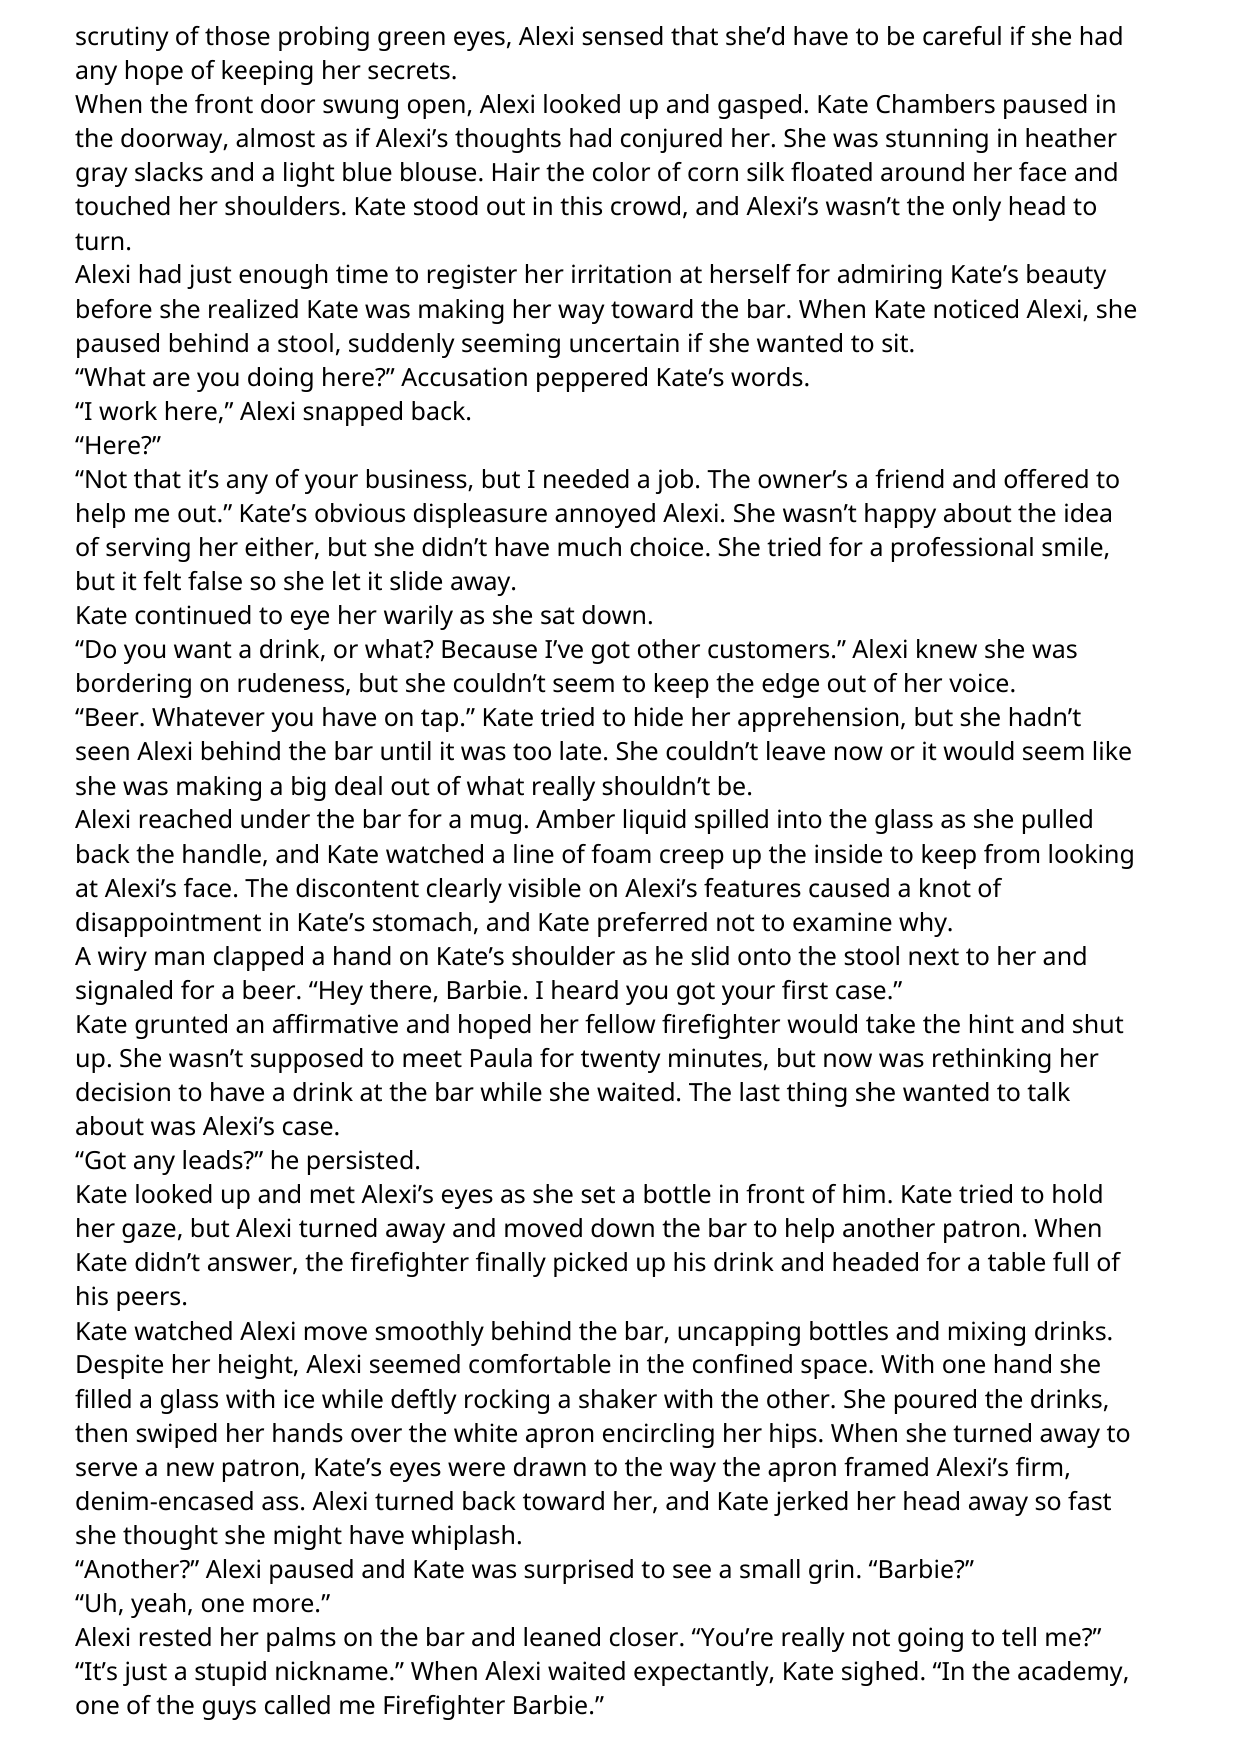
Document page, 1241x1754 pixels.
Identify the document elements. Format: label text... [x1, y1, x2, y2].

text “I work here,” Alexi snapped back. [75, 393, 1144, 427]
text “It’s just a stupid nickname.” When Alexi waited expectantly, Kate sighed. “In the academy, one of the guys called me Firefighter Barbie.” [75, 1654, 1144, 1722]
text Kate grunted an affirmative and hoped her fellow firefighter would take the hint and shut up. She wasn’t supposed to meet Paula for twenty minutes, but now was rethinking her decision to have a drink at the bar while she waited. The last thing she wanted to talk about was Alexi’s case. [75, 1007, 1144, 1143]
text When the front door swung open, Alexi looked up and gasped. Kate Chambers paused in the doorway, almost as if Alexi’s thoughts had conjured her. She was stunning in heather gray slacks and a light blue blouse. Hair the color of corn silk floated around her face and touched her shoulders. Kate stood out in this crowd, and Alexi’s wasn’t the only head to turn. [75, 87, 1144, 257]
text “Do you want a drink, or what? Because I’ve got other customers.” Alexi knew she was bordering on rudeness, but she couldn’t seem to keep the edge out of her voice. [75, 632, 1144, 700]
text “Not that it’s any of your business, but I needed a job. The owner’s a friend and offered to help me out.” Kate’s obvious displeasure annoyed Alexi. She wasn’t happy about the idea of serving her either, but she didn’t have much choice. She tried for a professional smile, but it felt false so she let it slide away. [75, 462, 1144, 598]
text A wiry man clapped a hand on Kate’s shoulder as he slid onto the stool next to her and signaled for a beer. “Hey there, Barbie. I heard you got your first case.” [75, 938, 1144, 1007]
text Alexi rested her palms on the bar and leaned closer. “You’re really not going to tell me?” [75, 1620, 1144, 1654]
text “Beer. Whatever you have on tap.” Kate tried to hide her apprehension, but she hadn’t seen Alexi behind the bar until it was too late. She couldn’t leave now or it would seem like she was making a big deal out of what really shouldn’t be. [75, 700, 1144, 802]
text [75, 19, 1144, 87]
text “Got any leads?” he persisted. [75, 1143, 1144, 1177]
text “What are you doing here?” Accusation peppered Kate’s words. [75, 359, 1144, 393]
text Kate watched Alexi move smoothly behind the bar, uncapping bottles and mixing drinks. Despite her height, Alexi seemed comfortable in the confined space. With one hand she filled a glass with ice while deftly rocking a shaker with the other. She poured the drinks, then swiped her hands over the white apron encircling her hips. When she turned away to serve a new patron, Kate’s eyes were drawn to the way the apron framed Alexi’s firm, denim-encased ass. Alexi turned back toward her, and Kate jerked her head away so fast she thought she might have whiplash. [75, 1313, 1144, 1552]
text Kate looked up and met Alexi’s eyes as she set a bottle in front of him. Kate tried to hold her gaze, but Alexi turned away and moved down the bar to help another patron. When Kate didn’t answer, the firefighter finally picked up his drink and headed for a table full of his peers. [75, 1177, 1144, 1313]
text “Another?” Alexi paused and Kate was surprised to see a small grin. “Barbie?” [75, 1552, 1144, 1586]
text Kate continued to eye her warily as she sat down. [75, 598, 1144, 632]
text Alexi reached under the bar for a mug. Amber liquid spilled into the glass as she pulled back the handle, and Kate watched a line of foam creep up the inside to keep from looking at Alexi’s face. The discontent clearly visible on Alexi’s features caused a knot of disappointment in Kate’s stomach, and Kate preferred not to examine why. [75, 802, 1144, 938]
text Alexi had just enough time to register her irritation at herself for admiring Kate’s beauty before she realized Kate was making her way toward the bar. When Kate noticed Alexi, she paused behind a stool, suddenly seeming uncertain if she wanted to sit. [75, 257, 1144, 359]
text “Here?” [75, 427, 1144, 462]
text “Uh, yeah, one more.” [75, 1586, 1144, 1620]
